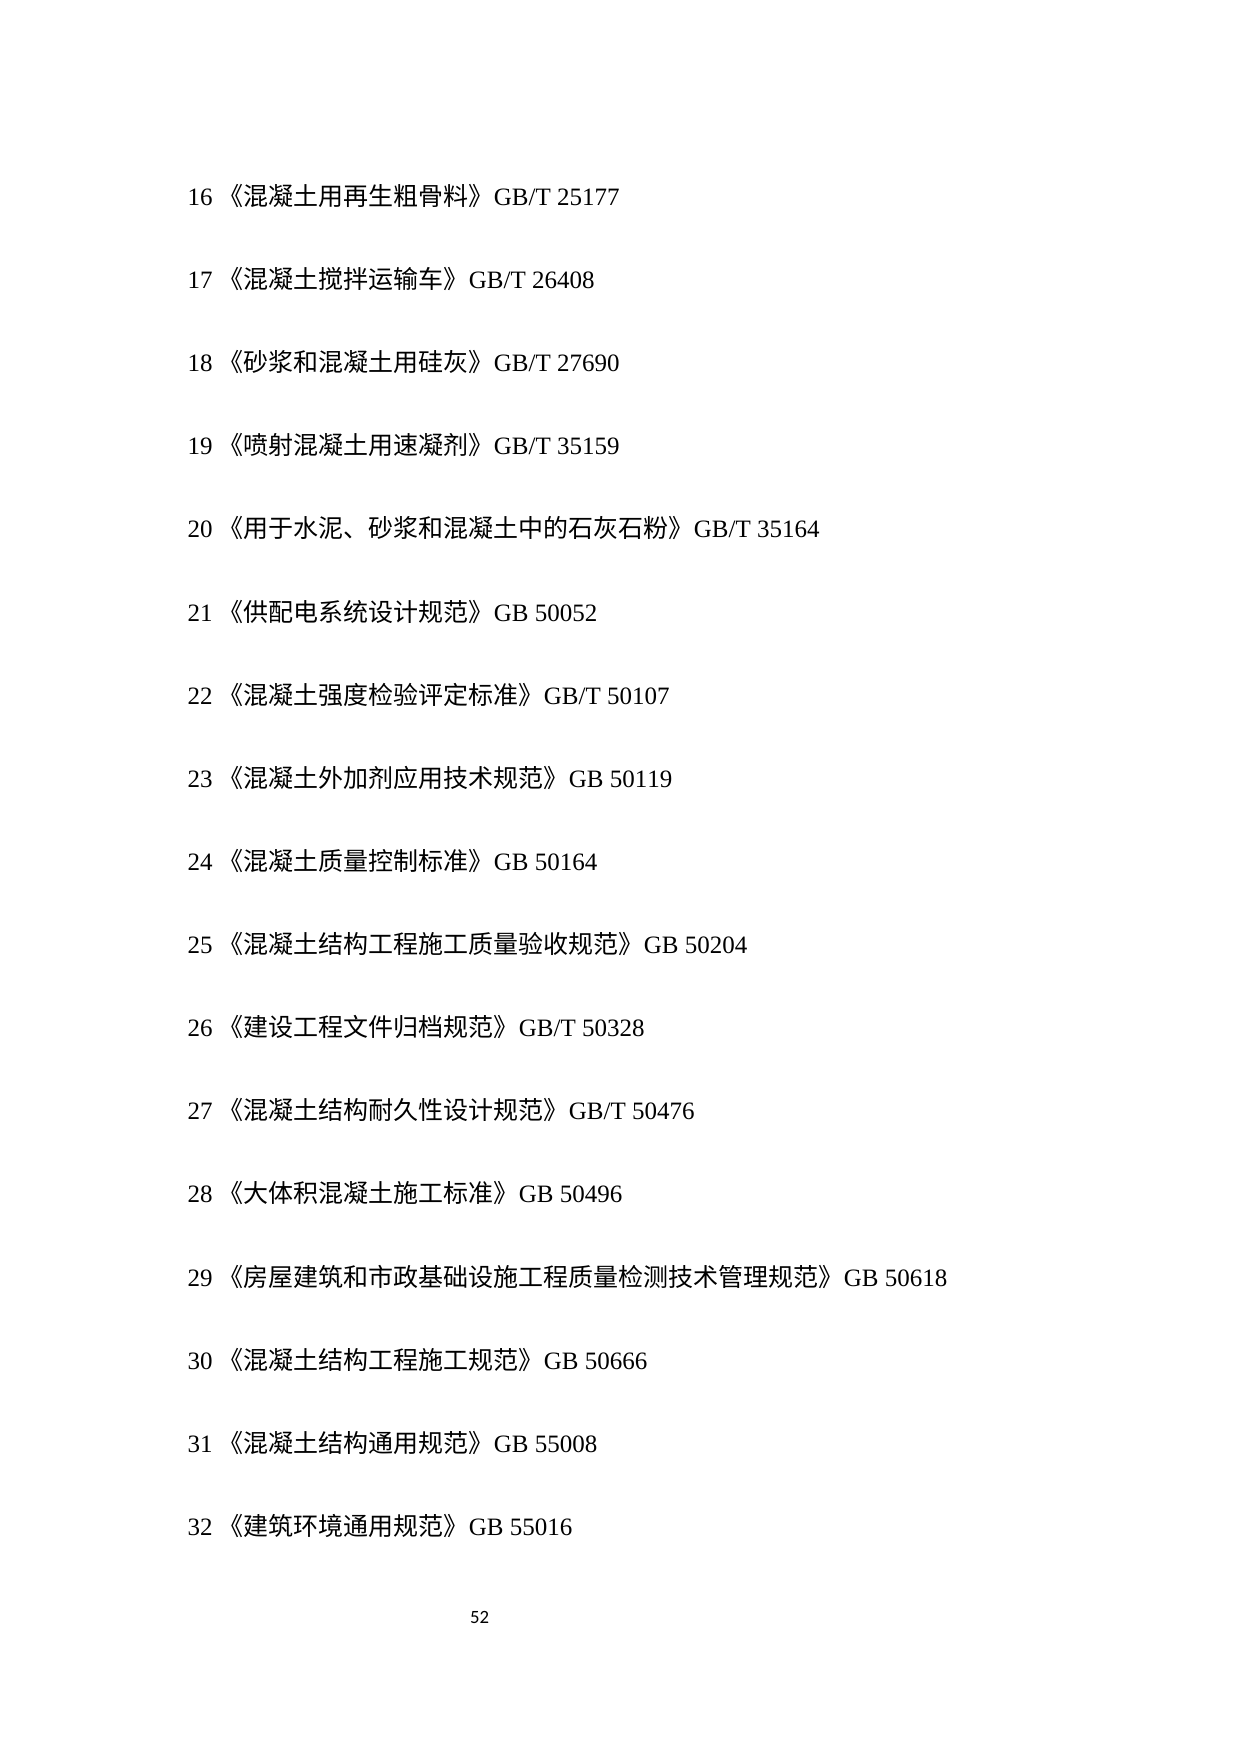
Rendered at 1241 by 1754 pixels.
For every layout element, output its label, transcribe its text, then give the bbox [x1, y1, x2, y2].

list 《砂浆和混凝土用硅灰》GB/T 27690 [187, 328, 1053, 393]
list 《混凝土外加剂应用技术规范》GB 50119 [187, 744, 1053, 809]
list 《混凝土结构工程施工质量验收规范》GB 50204 [187, 910, 1053, 975]
list 《建设工程文件归档规范》GB/T 50328 [187, 993, 1053, 1058]
list 《供配电系统设计规范》GB 50052 [187, 578, 1053, 643]
list 《混凝土结构耐久性设计规范》GB/T 50476 [187, 1076, 1053, 1141]
list 《建筑环境通用规范》GB 55016 [187, 1492, 1053, 1557]
list 《混凝土结构工程施工规范》GB 50666 [187, 1326, 1053, 1391]
list 《大体积混凝土施工标准》GB 50496 [187, 1159, 1053, 1224]
list 《喷射混凝土用速凝剂》GB/T 35159 [187, 411, 1053, 476]
list 《混凝土质量控制标准》GB 50164 [187, 827, 1053, 892]
list 《用于水泥、砂浆和混凝土中的石灰石粉》GB/T 35164 [187, 494, 1053, 559]
list 《混凝土用再生粗骨料》GB/T 25177 [187, 162, 1053, 227]
list 《混凝土搅拌运输车》GB/T 26408 [187, 245, 1053, 310]
list 《混凝土强度检验评定标准》GB/T 50107 [187, 661, 1053, 726]
list 《混凝土结构通用规范》GB 55008 [187, 1409, 1053, 1474]
list 《房屋建筑和市政基础设施工程质量检测技术管理规范》GB 50618 [187, 1243, 1053, 1308]
